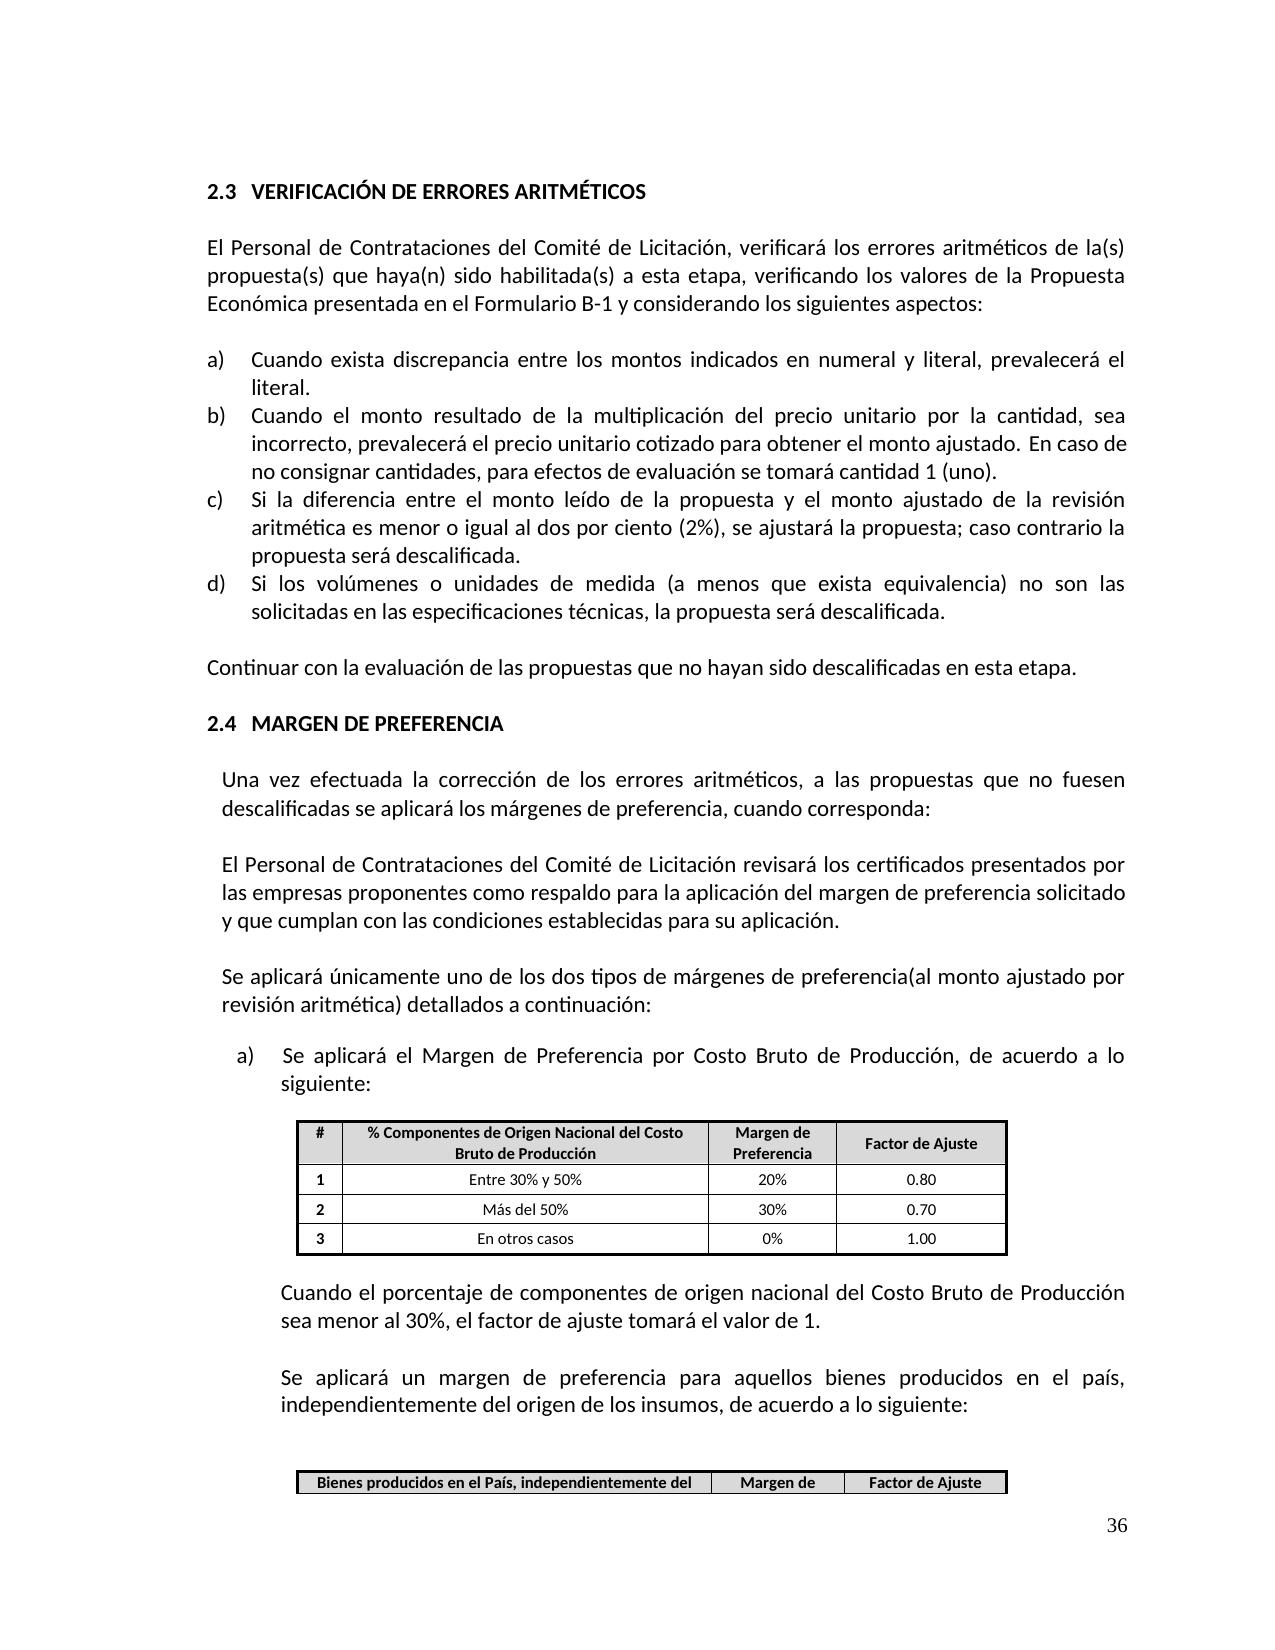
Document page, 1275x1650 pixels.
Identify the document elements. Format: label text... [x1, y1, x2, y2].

list VERIFICACIÓN DE ERRORES ARITMÉTICOS [207, 177, 1127, 205]
table_cell Entre 30% y 50% [343, 1165, 708, 1194]
list Si la diferencia entre el monto leído de la propuesta y el monto ajustado de la revisión aritmética es menor o igual al dos por ciento (2%), se ajustará la propuesta; caso contrario la propuesta será descalificada. [207, 485, 1127, 569]
list Si los volúmenes o unidades de medida (a menos que exista equivalencia) no son las solicitadas en las especificaciones técnicas, la propuesta será descalificada. [207, 569, 1127, 626]
text Se aplicará únicamente uno de los dos tipos de márgenes de preferencia(al monto ajustado por revisión aritmética) detallados a continuación: [222, 962, 1127, 1018]
table_cell 0% [709, 1224, 836, 1252]
table_cell 1 [299, 1165, 342, 1194]
table_cell En otros casos [343, 1224, 708, 1252]
table_cell 3 [299, 1224, 342, 1252]
text Continuar con la evaluación de las propuestas que no hayan sido descalificadas en esta etapa. [207, 653, 1127, 682]
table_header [299, 1473, 711, 1493]
text Se aplicará un margen de preferencia para aquellos bienes producidos en el país, independientemente del origen de los insumos, de acuerdo a lo siguiente: [281, 1363, 1127, 1419]
list Se aplicará el Margen de Preferencia por Costo Bruto de Producción, de acuerdo a lo siguiente: [236, 1041, 1127, 1097]
table_header Margen de Preferencia [709, 1123, 836, 1163]
list Cuando el monto resultado de la multiplicación del precio unitario por la cantidad, sea incorrecto, prevalecerá el precio unitario cotizado para obtener el monto ajustado. En caso de no consignar cantidades, para efectos de evaluación se tomará cantidad 1 (uno). [207, 401, 1127, 485]
table_cell Más del 50% [343, 1195, 708, 1223]
table_cell 1.00 [837, 1224, 1005, 1252]
table_cell 0.70 [837, 1195, 1005, 1223]
text Cuando el porcentaje de componentes de origen nacional del Costo Bruto de Producción sea menor al 30%, el factor de ajuste tomará el valor de 1. [281, 1278, 1127, 1334]
table_cell 2 [299, 1195, 342, 1223]
table_cell 20% [709, 1165, 836, 1194]
table_header Factor de Ajuste [845, 1473, 1005, 1493]
table_cell 0.80 [837, 1165, 1005, 1194]
table_cell 30% [709, 1195, 836, 1223]
list Cuando exista discrepancia entre los montos indicados en numeral y literal, prevalecerá el literal. [207, 345, 1127, 401]
text El Personal de Contrataciones del Comité de Licitación revisará los certificados presentados por las empresas proponentes como respaldo para la aplicación del margen de preferencia solicitado y que cumplan con las condiciones establecidas para su aplicación. [222, 850, 1127, 934]
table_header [712, 1473, 844, 1493]
list MARGEN DE PREFERENCIA [207, 709, 1127, 738]
text Una vez efectuada la corrección de los errores aritméticos, a las propuestas que no fuesen descalificadas se aplicará los márgenes de preferencia, cuando corresponda: [222, 766, 1127, 822]
text El Personal de Contrataciones del Comité de Licitación, verificará los errores aritméticos de la(s) propuesta(s) que haya(n) sido habilitada(s) a esta etapa, verificando los valores de la Propuesta Económica presentada en el Formulario B-1 y considerando los siguientes aspectos: [207, 233, 1127, 317]
table_header Factor de Ajuste [837, 1123, 1005, 1163]
table_header # [299, 1123, 342, 1163]
table_header % Componentes de Origen Nacional del Costo Bruto de Producción [343, 1123, 708, 1163]
